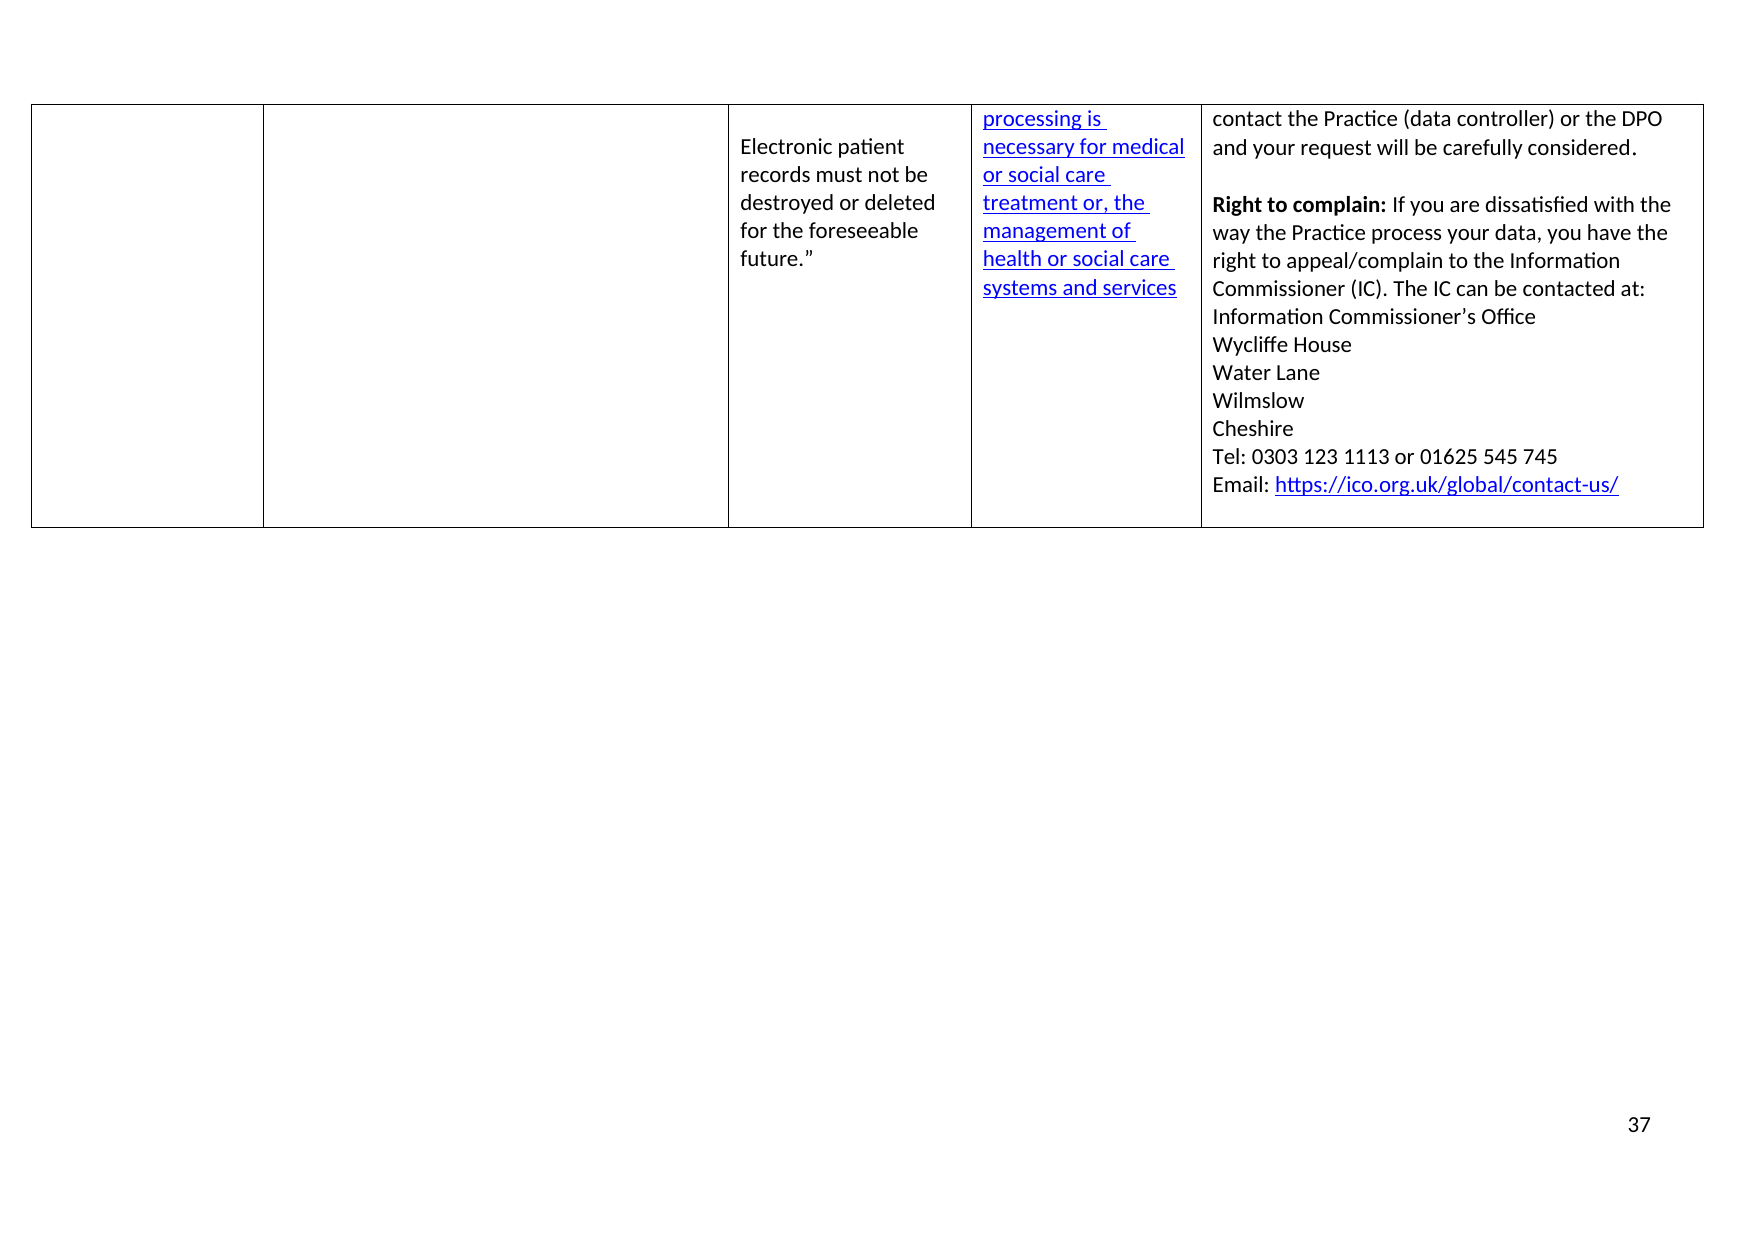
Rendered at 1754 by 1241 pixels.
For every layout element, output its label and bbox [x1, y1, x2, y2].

table_cell [729, 105, 971, 527]
table_cell [1202, 105, 1703, 527]
table_cell [972, 105, 1201, 527]
table_cell [32, 105, 263, 527]
table_cell [264, 105, 728, 527]
